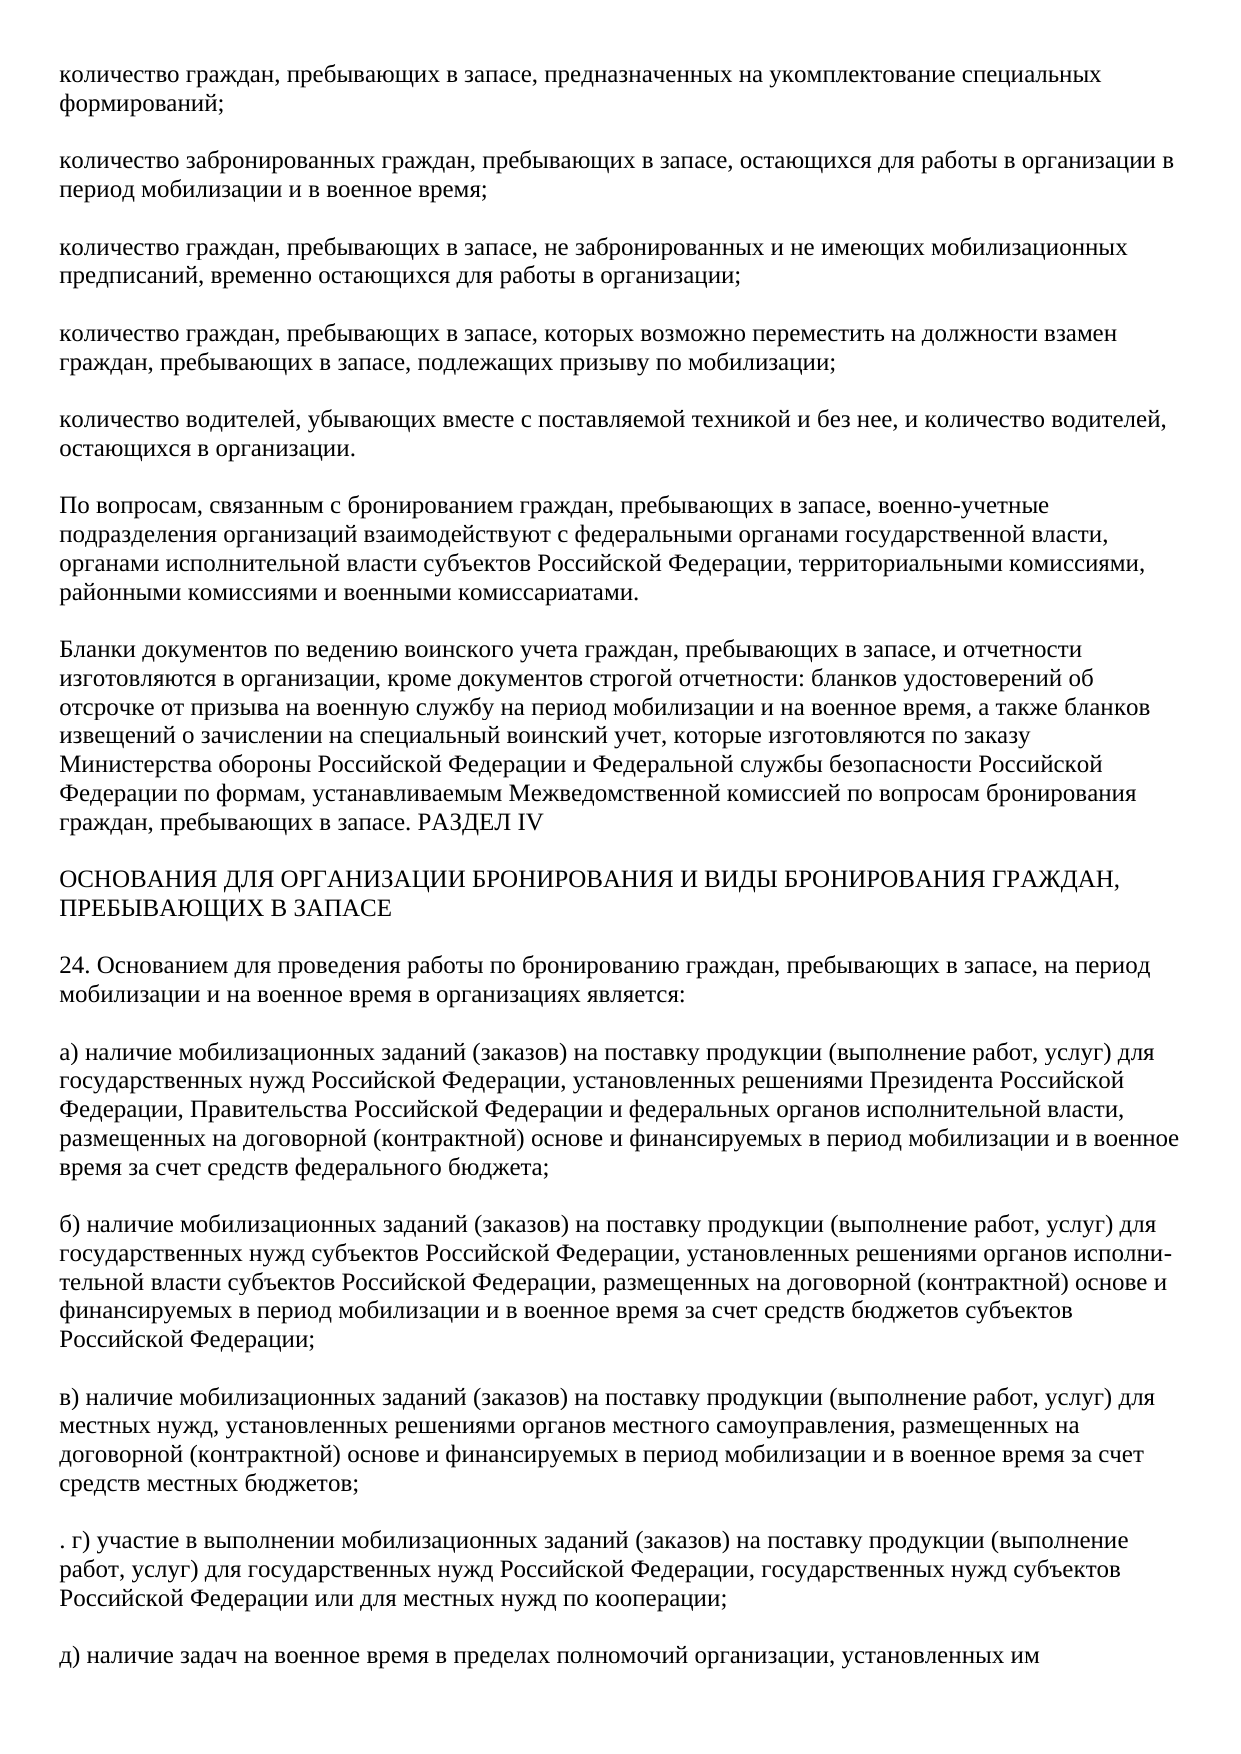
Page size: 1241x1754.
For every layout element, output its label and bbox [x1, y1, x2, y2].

subtitle [59, 59, 1181, 1669]
